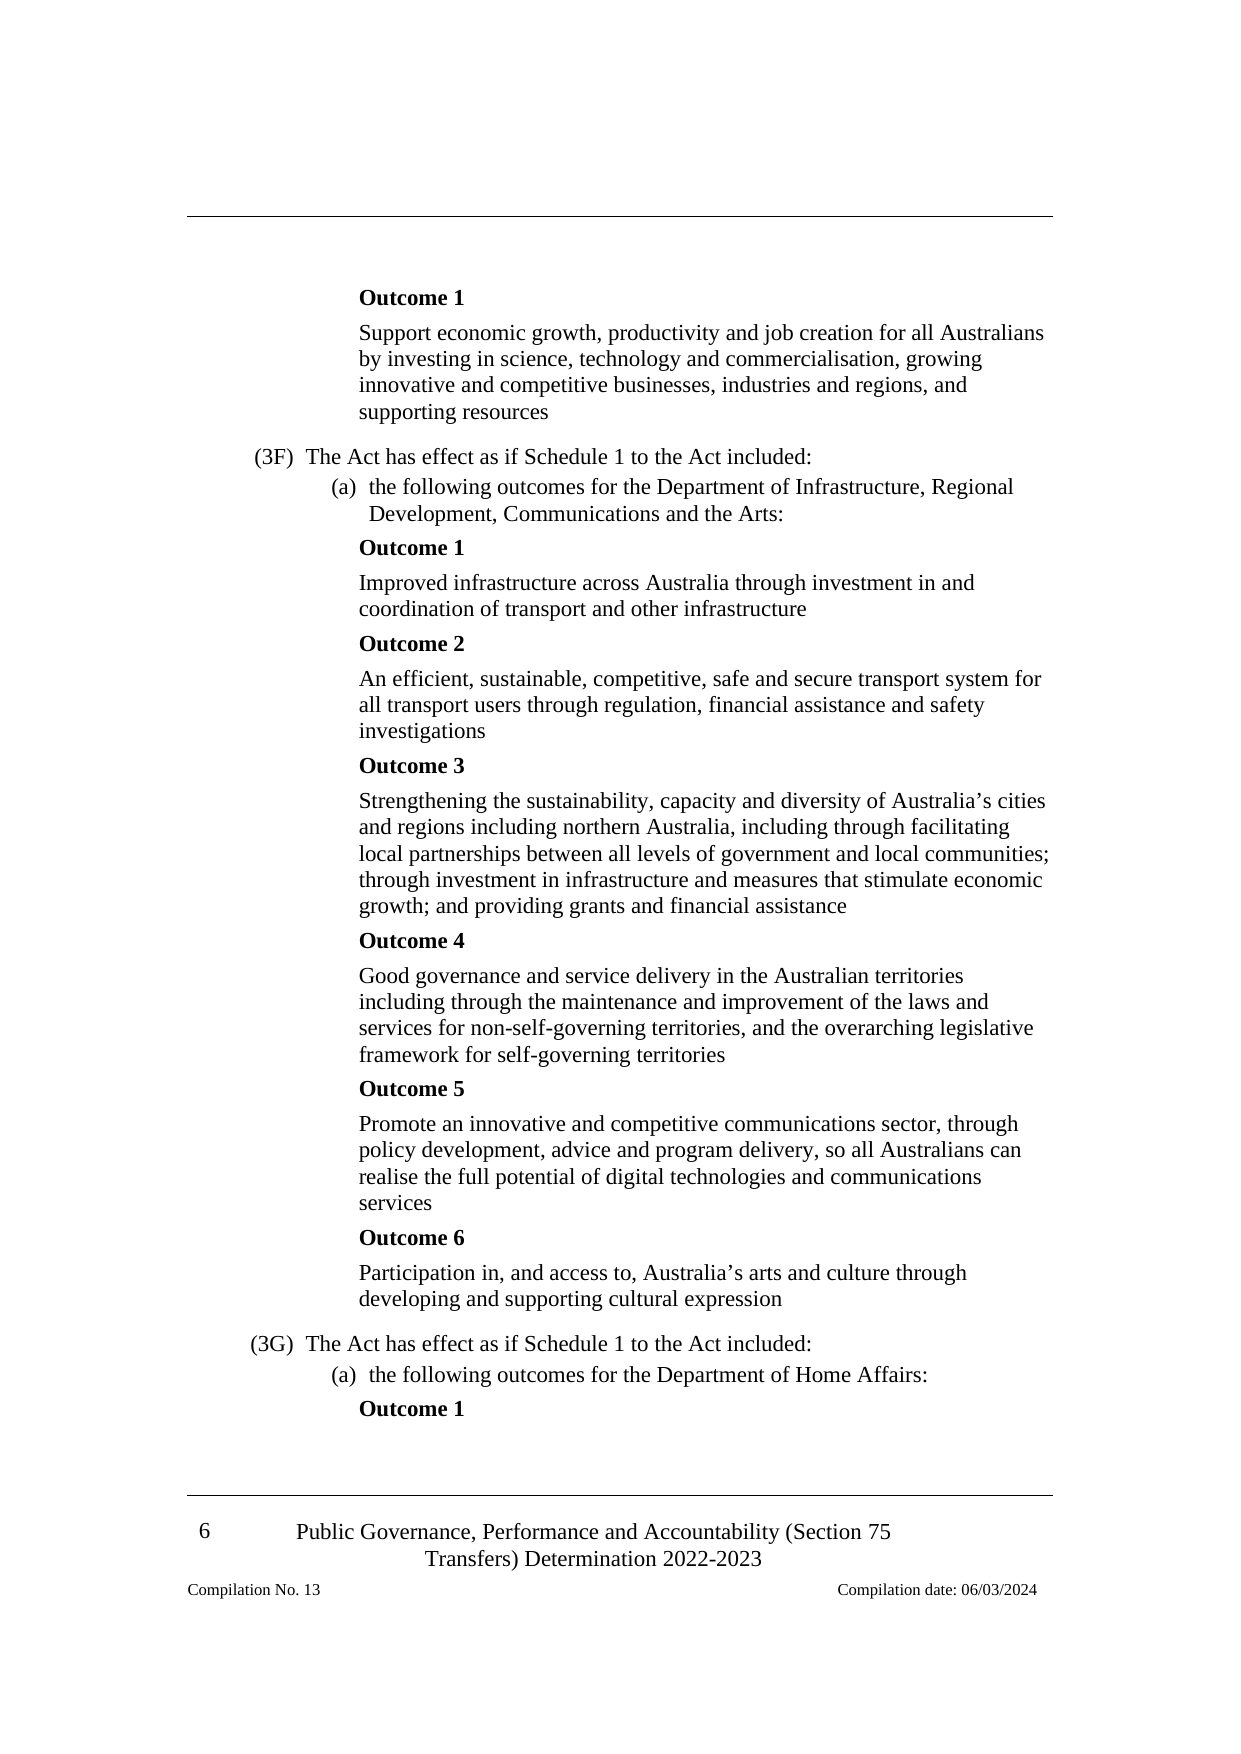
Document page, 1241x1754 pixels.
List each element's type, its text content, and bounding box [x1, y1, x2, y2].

text An efficient, sustainable, competitive, safe and secure transport system for all transport users through regulation, financial assistance and safety investigations [358, 665, 1053, 744]
text Participation in, and access to, Australia’s arts and culture through developing and supporting cultural expression [358, 1259, 1053, 1311]
text Promote an innovative and competitive communications sector, through policy development, advice and program delivery, so all Australians can realise the full potential of digital technologies and communications services [358, 1110, 1053, 1216]
text (3F) The Act has effect as if Schedule 1 to the Act included: [187, 443, 1053, 469]
text Support economic growth, productivity and job creation for all Australians by investing in science, technology and commercialisation, growing innovative and competitive businesses, industries and regions, and supporting resources [358, 319, 1053, 424]
text Outcome 2 [358, 630, 1053, 657]
text Outcome 1 [358, 1395, 1053, 1422]
text Outcome 3 [358, 752, 1053, 779]
text Good governance and service delivery in the Australian territories including through the maintenance and improvement of the laws and services for non-self-governing territories, and the overarching legislative framework for self-governing territories [358, 962, 1053, 1067]
text Outcome 1 [358, 284, 1053, 310]
list the following outcomes for the Department of Infrastructure, Regional Development, Communications and the Arts: [331, 473, 1053, 526]
text Outcome 5 [358, 1076, 1053, 1102]
list the following outcomes for the Department of Home Affairs: [331, 1361, 1053, 1387]
text (3G) The Act has effect as if Schedule 1 to the Act included: [187, 1330, 1053, 1356]
text Outcome 4 [358, 927, 1053, 953]
text Outcome 1 [358, 534, 1053, 561]
text Improved infrastructure across Australia through investment in and coordination of transport and other infrastructure [358, 569, 1053, 622]
text Strengthening the sustainability, capacity and diversity of Australia’s cities and regions including northern Australia, including through facilitating local partnerships between all levels of government and local communities; through investment in infrastructure and measures that stimulate economic growth; and providing grants and financial assistance [358, 787, 1053, 919]
text Outcome 6 [358, 1224, 1053, 1250]
